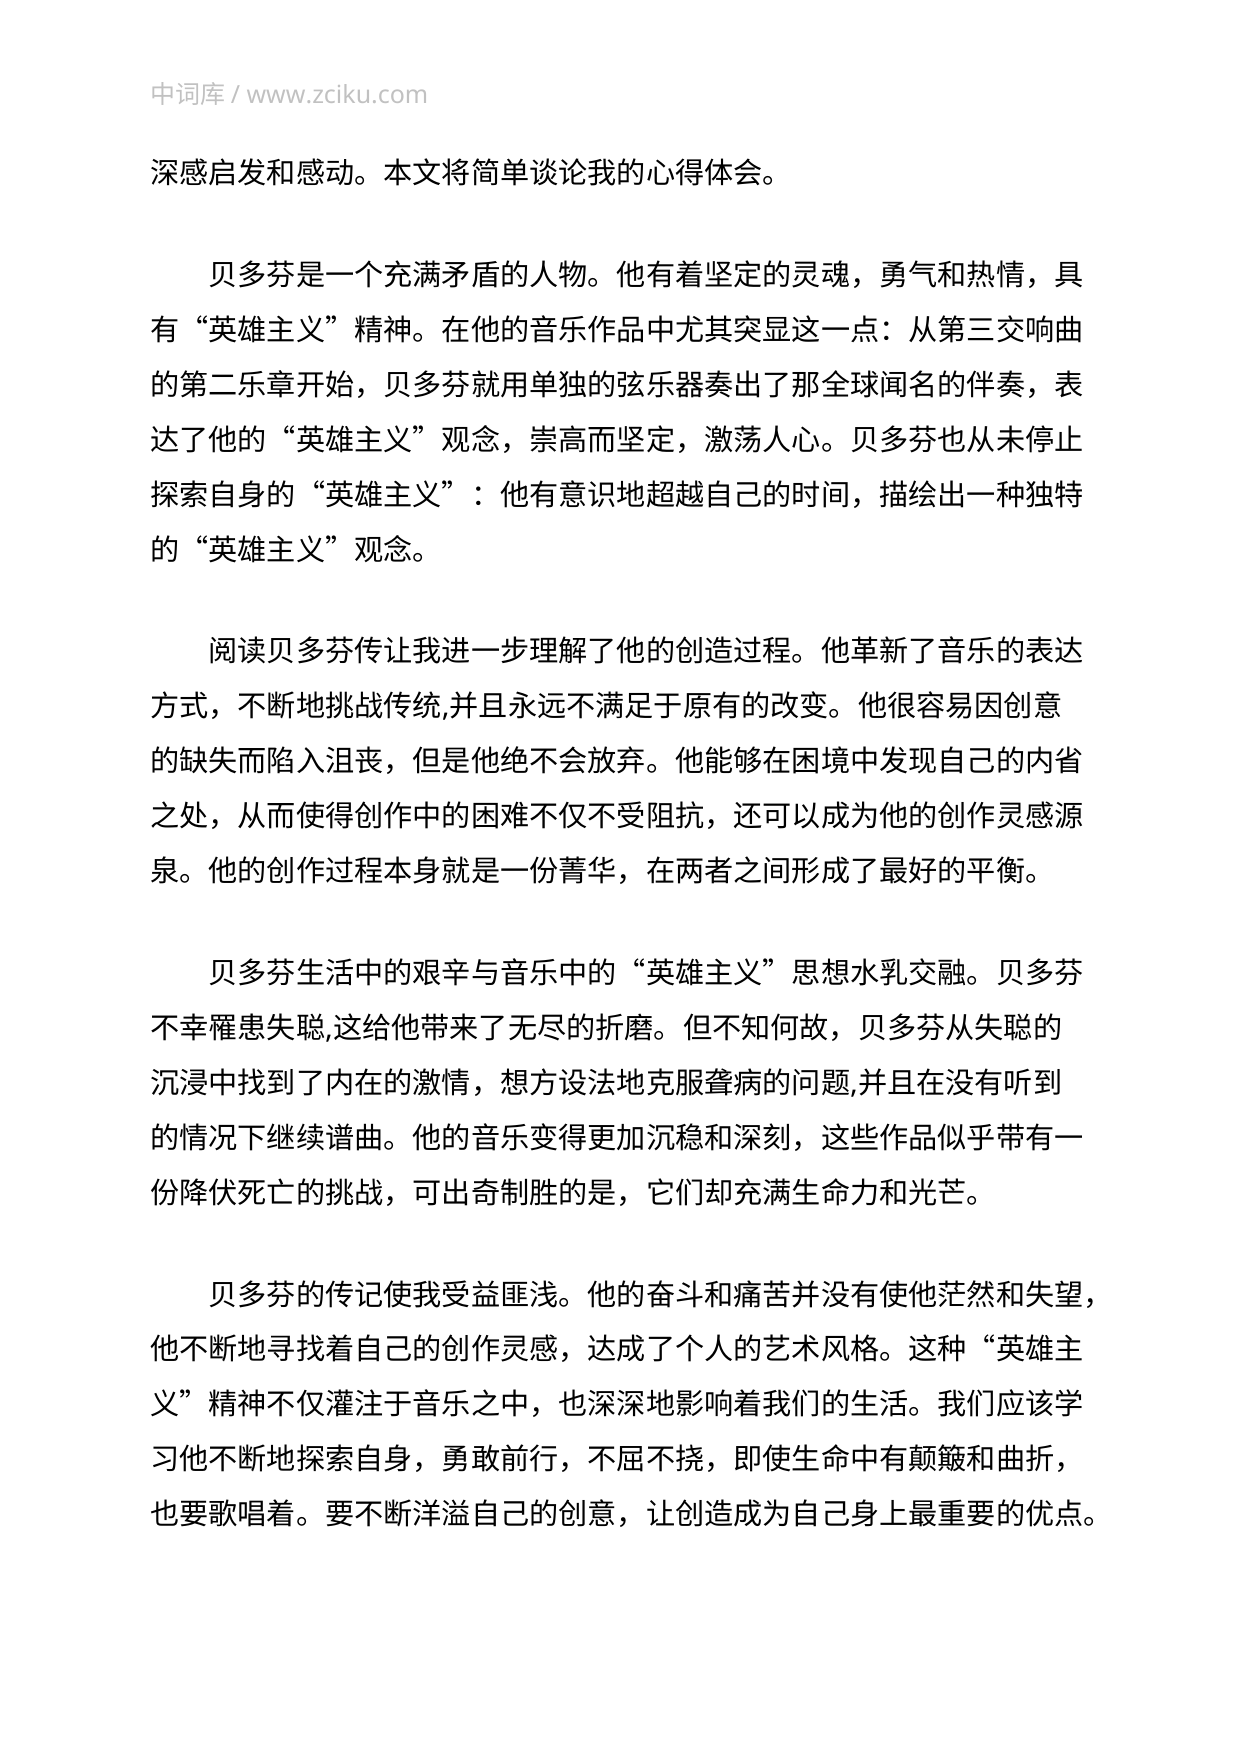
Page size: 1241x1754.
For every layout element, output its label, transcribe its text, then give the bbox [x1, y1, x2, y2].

text 贝多芬是一个充满矛盾的人物。他有着坚定的灵魂，勇气和热情，具有“英雄主义”精神。在他的音乐作品中尤其突显这一点：从第三交响曲的第二乐章开始，贝多芬就用单独的弦乐器奏出了那全球闻名的伴奏，表达了他的“英雄主义”观念，崇高而坚定，激荡人心。贝多芬也从未停止探索自身的“英雄主义”：他有意识地超越自己的时间，描绘出一种独特的“英雄主义”观念。 [150, 252, 1090, 568]
text 贝多芬的传记使我受益匪浅。他的奋斗和痛苦并没有使他茫然和失望，他不断地寻找着自己的创作灵感，达成了个人的艺术风格。这种“英雄主义”精神不仅灌注于音乐之中，也深深地影响着我们的生活。我们应该学习他不断地探索自身，勇敢前行，不屈不挠，即使生命中有颠簸和曲折，也要歌唱着。要不断洋溢自己的创意，让创造成为自己身上最重要的优点。 [150, 1271, 1090, 1533]
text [150, 150, 1090, 192]
text 贝多芬生活中的艰辛与音乐中的“英雄主义”思想水乳交融。贝多芬不幸罹患失聪,这给他带来了无尽的折磨。但不知何故，贝多芬从失聪的沉浸中找到了内在的激情，想方设法地克服聋病的问题,并且在没有听到的情况下继续谱曲。他的音乐变得更加沉稳和深刻，这些作品似乎带有一份降伏死亡的挑战，可出奇制胜的是，它们却充满生命力和光芒。 [150, 949, 1090, 1212]
text 阅读贝多芬传让我进一步理解了他的创造过程。他革新了音乐的表达方式，不断地挑战传统,并且永远不满足于原有的改变。他很容易因创意的缺失而陷入沮丧，但是他绝不会放弃。他能够在困境中发现自己的内省之处，从而使得创作中的困难不仅不受阻抗，还可以成为他的创作灵感源泉。他的创作过程本身就是一份菁华，在两者之间形成了最好的平衡。 [150, 628, 1090, 890]
